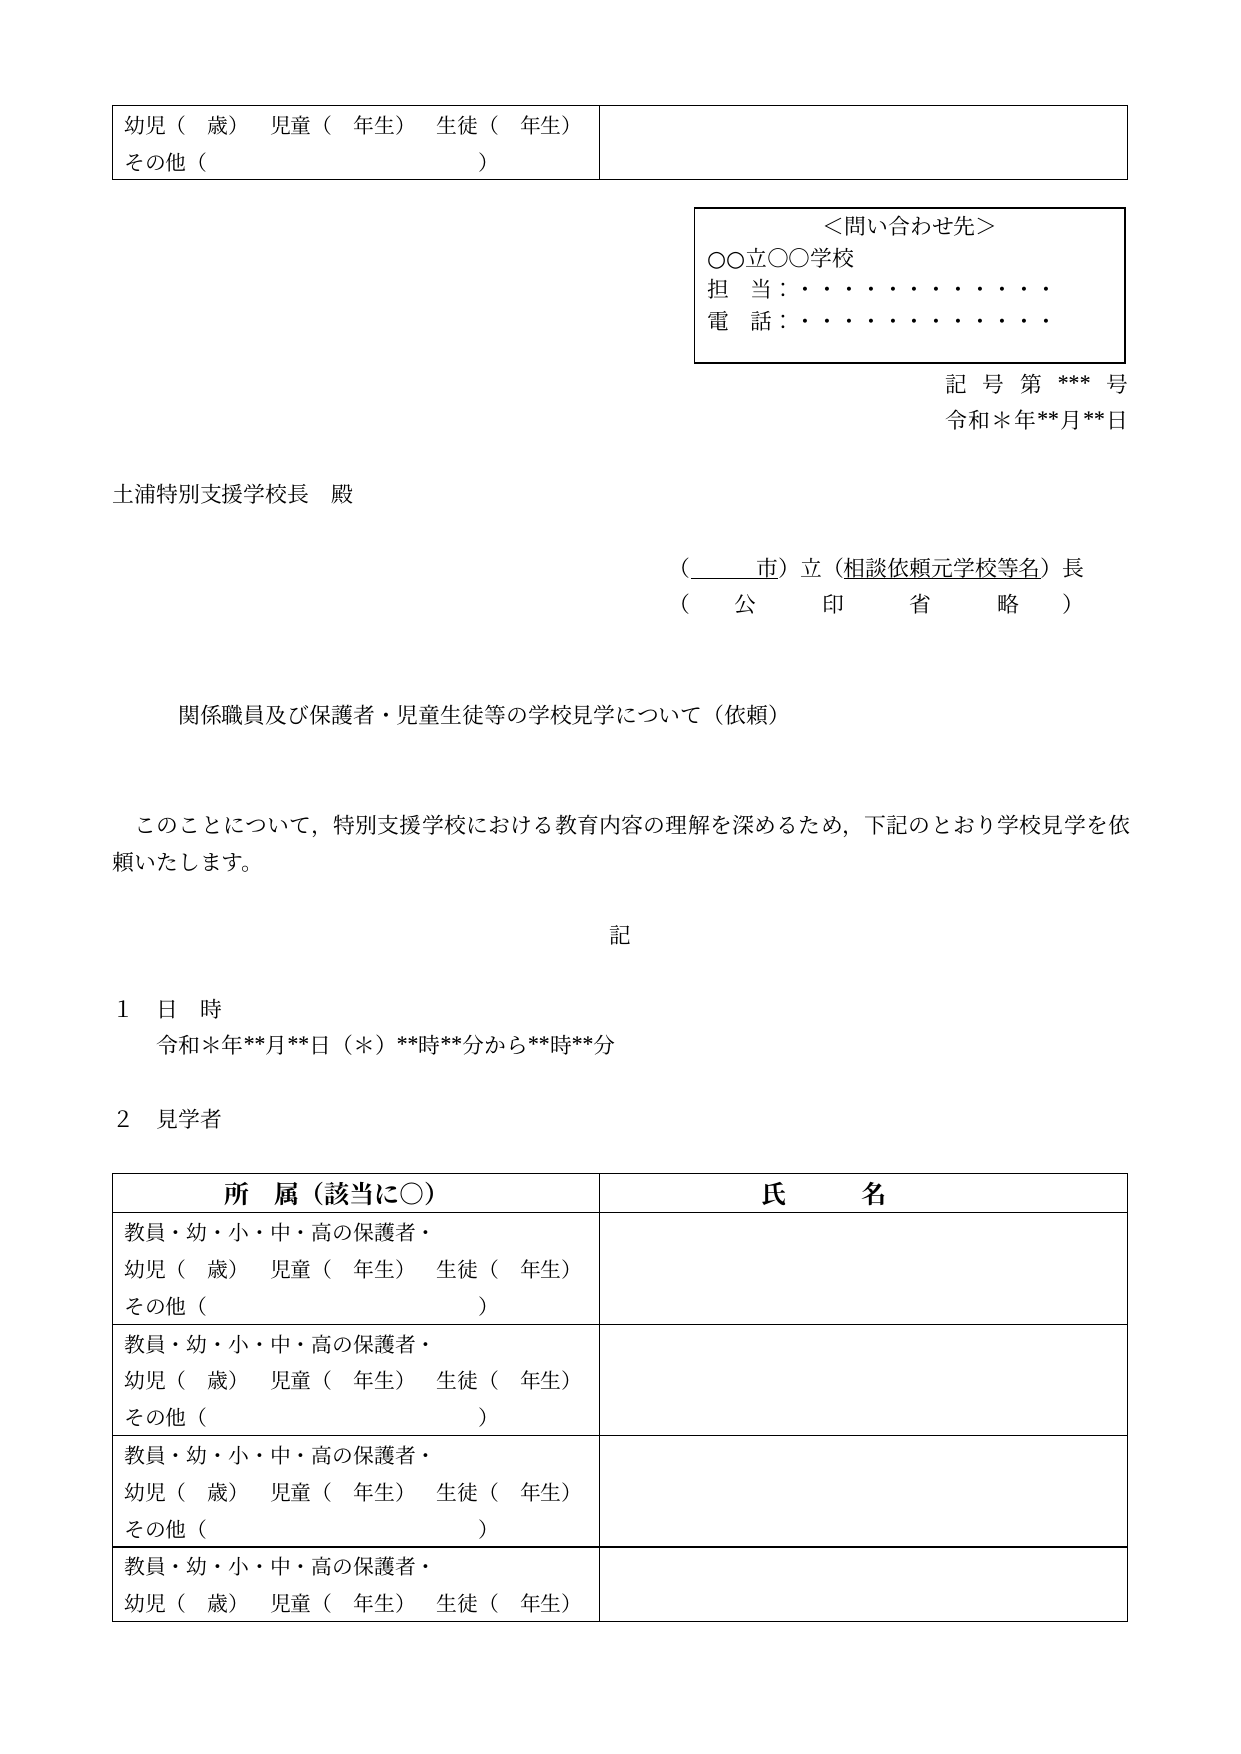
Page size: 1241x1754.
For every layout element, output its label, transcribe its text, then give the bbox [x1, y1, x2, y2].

text このことについて，特別支援学校における教育内容の理解を深めるため，下記のとおり学校見学を依頼いたします。 [112, 806, 1132, 879]
table_header 氏 名 [600, 1174, 1127, 1212]
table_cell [113, 1436, 599, 1546]
table_cell [600, 1325, 1127, 1435]
subtitle 記 [112, 916, 1128, 953]
table_cell [600, 1548, 1127, 1621]
table_cell [600, 106, 1127, 179]
text 記号第***号 [945, 364, 1128, 401]
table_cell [113, 1325, 599, 1435]
text 令和＊年**月**日 [945, 401, 1128, 438]
table_header 所 属（該当に○） [113, 1174, 599, 1212]
text ２ 見学者 [112, 1100, 1028, 1136]
text 土浦特別支援学校長 殿 [112, 474, 1028, 511]
table_cell [600, 1213, 1127, 1324]
text １ 日 時 [112, 989, 1132, 1026]
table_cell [113, 1213, 599, 1324]
text （ 市）立（相談依頼元学校等名）長 [112, 548, 1084, 585]
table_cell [113, 106, 599, 179]
text 関係職員及び保護者・児童生徒等の学校見学について（依頼） [178, 695, 1128, 732]
text 令和＊年**月**日（＊）**時**分から**時**分 [112, 1026, 1132, 1063]
text （ 公 印 省 略 ） [112, 585, 1084, 622]
table_cell [600, 1436, 1127, 1546]
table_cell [113, 1548, 599, 1621]
